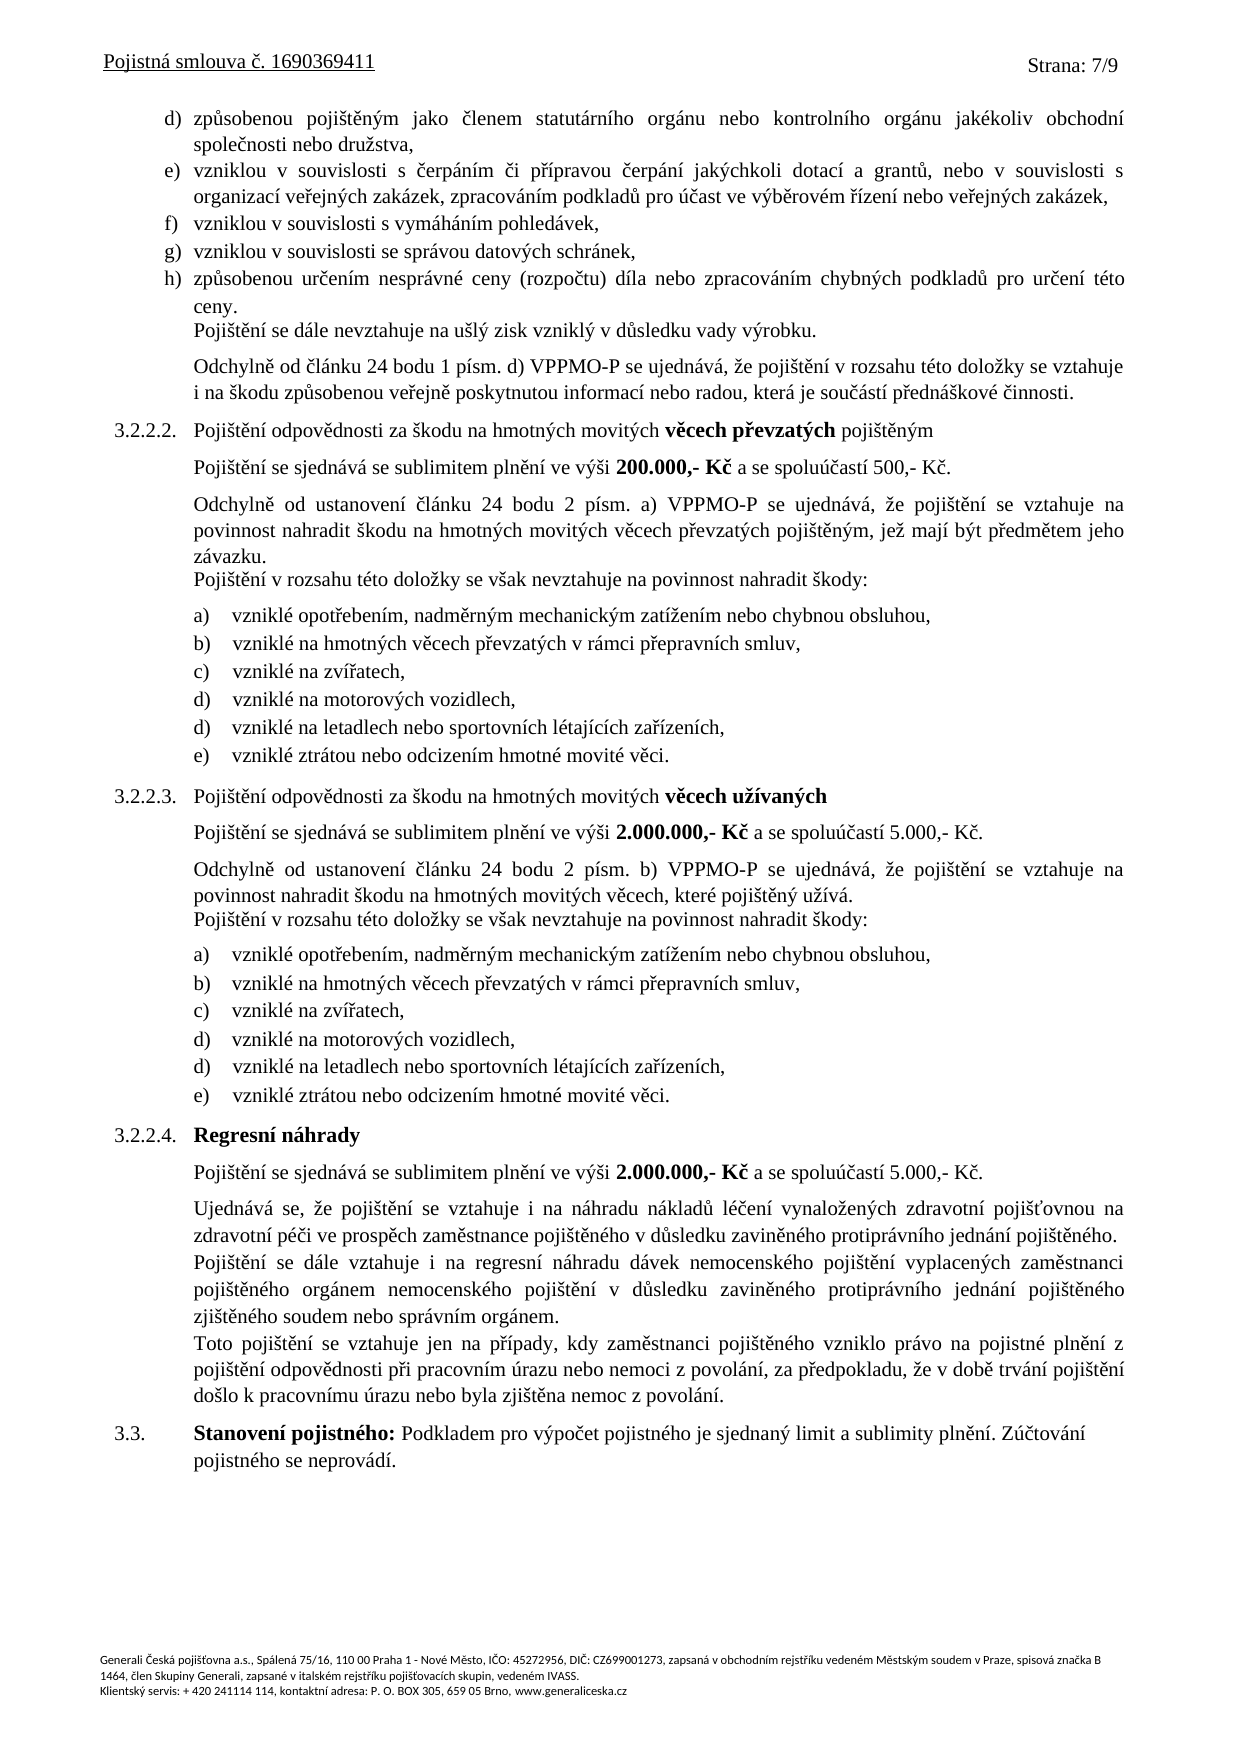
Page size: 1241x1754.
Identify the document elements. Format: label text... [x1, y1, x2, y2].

text 1464, člen Skupiny Generali, zapsané v italském rejstříku pojišťovacích skupin, vedeném IVASS. [100, 1668, 1111, 1683]
text Toto pojištění se vztahuje jen na případy, kdy zaměstnanci pojištěného vzniklo právo na pojistné plnění z pojištění odpovědnosti při pracovním úrazu nebo nemoci z povolání, za předpokladu, že v době trvání pojištění došlo k pracovnímu úrazu nebo byla zjištěna nemoc z povolání. [193, 1329, 1126, 1407]
list vzniklé na zvířatech, [193, 996, 1126, 1023]
text Strana: 7/9 [1027, 53, 1118, 77]
list způsobenou pojištěným jako členem statutárního orgánu nebo kontrolního orgánu jakékoliv obchodní společnosti nebo družstva, [164, 104, 1126, 157]
text Pojištění se dále vztahuje i na regresní náhradu dávek nemocenského pojištění vyplacených zaměstnanci pojištěného orgánem nemocenského pojištění v důsledku zaviněného protiprávního jednání pojištěného zjištěného soudem nebo správním orgánem. [193, 1248, 1126, 1329]
text Odchylně od článku 24 bodu 1 písm. d) VPPMO-P se ujednává, že pojištění v rozsahu této doložky se vztahuje i na škodu způsobenou veřejně poskytnutou informací nebo radou, která je součástí přednáškové činnosti. [193, 352, 1126, 404]
list vzniklé na zvířatech, [193, 656, 1126, 684]
list Pojištění odpovědnosti za škodu na hmotných movitých věcech převzatých pojištěným [114, 418, 1126, 442]
list vzniklé na hmotných věcech převzatých v rámci přepravních smluv, [193, 967, 1126, 996]
list vzniklé na letadlech nebo sportovních létajících zařízeních, [193, 712, 1126, 740]
list vzniklé na motorových vozidlech, [193, 684, 1126, 712]
list vzniklé na hmotných věcech převzatých v rámci přepravních smluv, [193, 628, 1126, 656]
list vzniklou v souvislosti se správou datových schránek, [164, 236, 1126, 264]
text Pojištění v rozsahu této doložky se však nevztahuje na povinnost nahradit škody: [193, 908, 1126, 931]
list vzniklé ztrátou nebo odcizením hmotné movité věci. [193, 1079, 1126, 1108]
text Klientský servis: + 420 241114 114, kontaktní adresa: P. O. BOX 305, 659 05 Brno, www.generaliceska.cz [100, 1683, 1111, 1699]
list vzniklé opotřebením, nadměrným mechanickým zatížením nebo chybnou obsluhou, [193, 600, 1126, 628]
list Pojištění odpovědnosti za škodu na hmotných movitých věcech užívaných [114, 784, 1126, 808]
text Odchylně od ustanovení článku 24 bodu 2 písm. a) VPPMO-P se ujednává, že pojištění se vztahuje na povinnost nahradit škodu na hmotných movitých věcech převzatých pojištěným, jež mají být předmětem jeho závazku. [193, 490, 1126, 568]
list vzniklou v souvislosti s čerpáním či přípravou čerpání jakýchkoli dotací a grantů, nebo v souvislosti s organizací veřejných zakázek, zpracováním podkladů pro účast ve výběrovém řízení nebo veřejných zakázek, [164, 157, 1126, 209]
list vzniklé na letadlech nebo sportovních létajících zařízeních, [193, 1052, 1126, 1079]
text Ujednává se, že pojištění se vztahuje i na náhradu nákladů léčení vynaložených zdravotní pojišťovnou na zdravotní péči ve prospěch zaměstnance pojištěného v důsledku zaviněného protiprávního jednání pojištěného. [193, 1194, 1126, 1248]
text Pojištění se sjednává se sublimitem plnění ve výši 2.000.000,- Kč a se spoluúčastí 5.000,- Kč. [193, 1160, 1126, 1184]
text Odchylně od ustanovení článku 24 bodu 2 písm. b) VPPMO-P se ujednává, že pojištění se vztahuje na povinnost nahradit škodu na hmotných movitých věcech, které pojištěný užívá. [193, 856, 1126, 908]
text Pojištění se sjednává se sublimitem plnění ve výši 200.000,- Kč a se spoluúčastí 500,- Kč. [193, 455, 1126, 479]
list vzniklé ztrátou nebo odcizením hmotné movité věci. [193, 740, 1126, 768]
list způsobenou určením nesprávné ceny (rozpočtu) díla nebo zpracováním chybných podkladů pro určení této ceny. [164, 264, 1126, 319]
text Pojištění v rozsahu této doložky se však nevztahuje na povinnost nahradit škody: [193, 568, 1126, 591]
text Generali Česká pojišťovna a.s., Spálená 75/16, 110 00 Praha 1 - Nové Město, IČO: 45272956, DIČ: CZ699001273, zapsaná v obchodním rejstříku vedeném Městským soudem v Praze, spisová značka B [100, 1652, 1111, 1668]
list Stanovení pojistného: Podkladem pro výpočet pojistného je sjednaný limit a sublimity plnění. Zúčtování pojistného se neprovádí. [114, 1419, 1126, 1473]
list vzniklé opotřebením, nadměrným mechanickým zatížením nebo chybnou obsluhou, [193, 939, 1126, 967]
text Pojištění se sjednává se sublimitem plnění ve výši 2.000.000,- Kč a se spoluúčastí 5.000,- Kč. [193, 820, 1126, 844]
text Pojištění se dále nevztahuje na ušlý zisk vzniklý v důsledku vady výrobku. [193, 319, 1126, 342]
list vzniklou v souvislosti s vymáháním pohledávek, [164, 209, 1126, 236]
list Regresní náhrady [114, 1123, 1126, 1147]
list vzniklé na motorových vozidlech, [193, 1023, 1126, 1052]
text Pojistná smlouva č. 1690369411 [103, 51, 375, 70]
